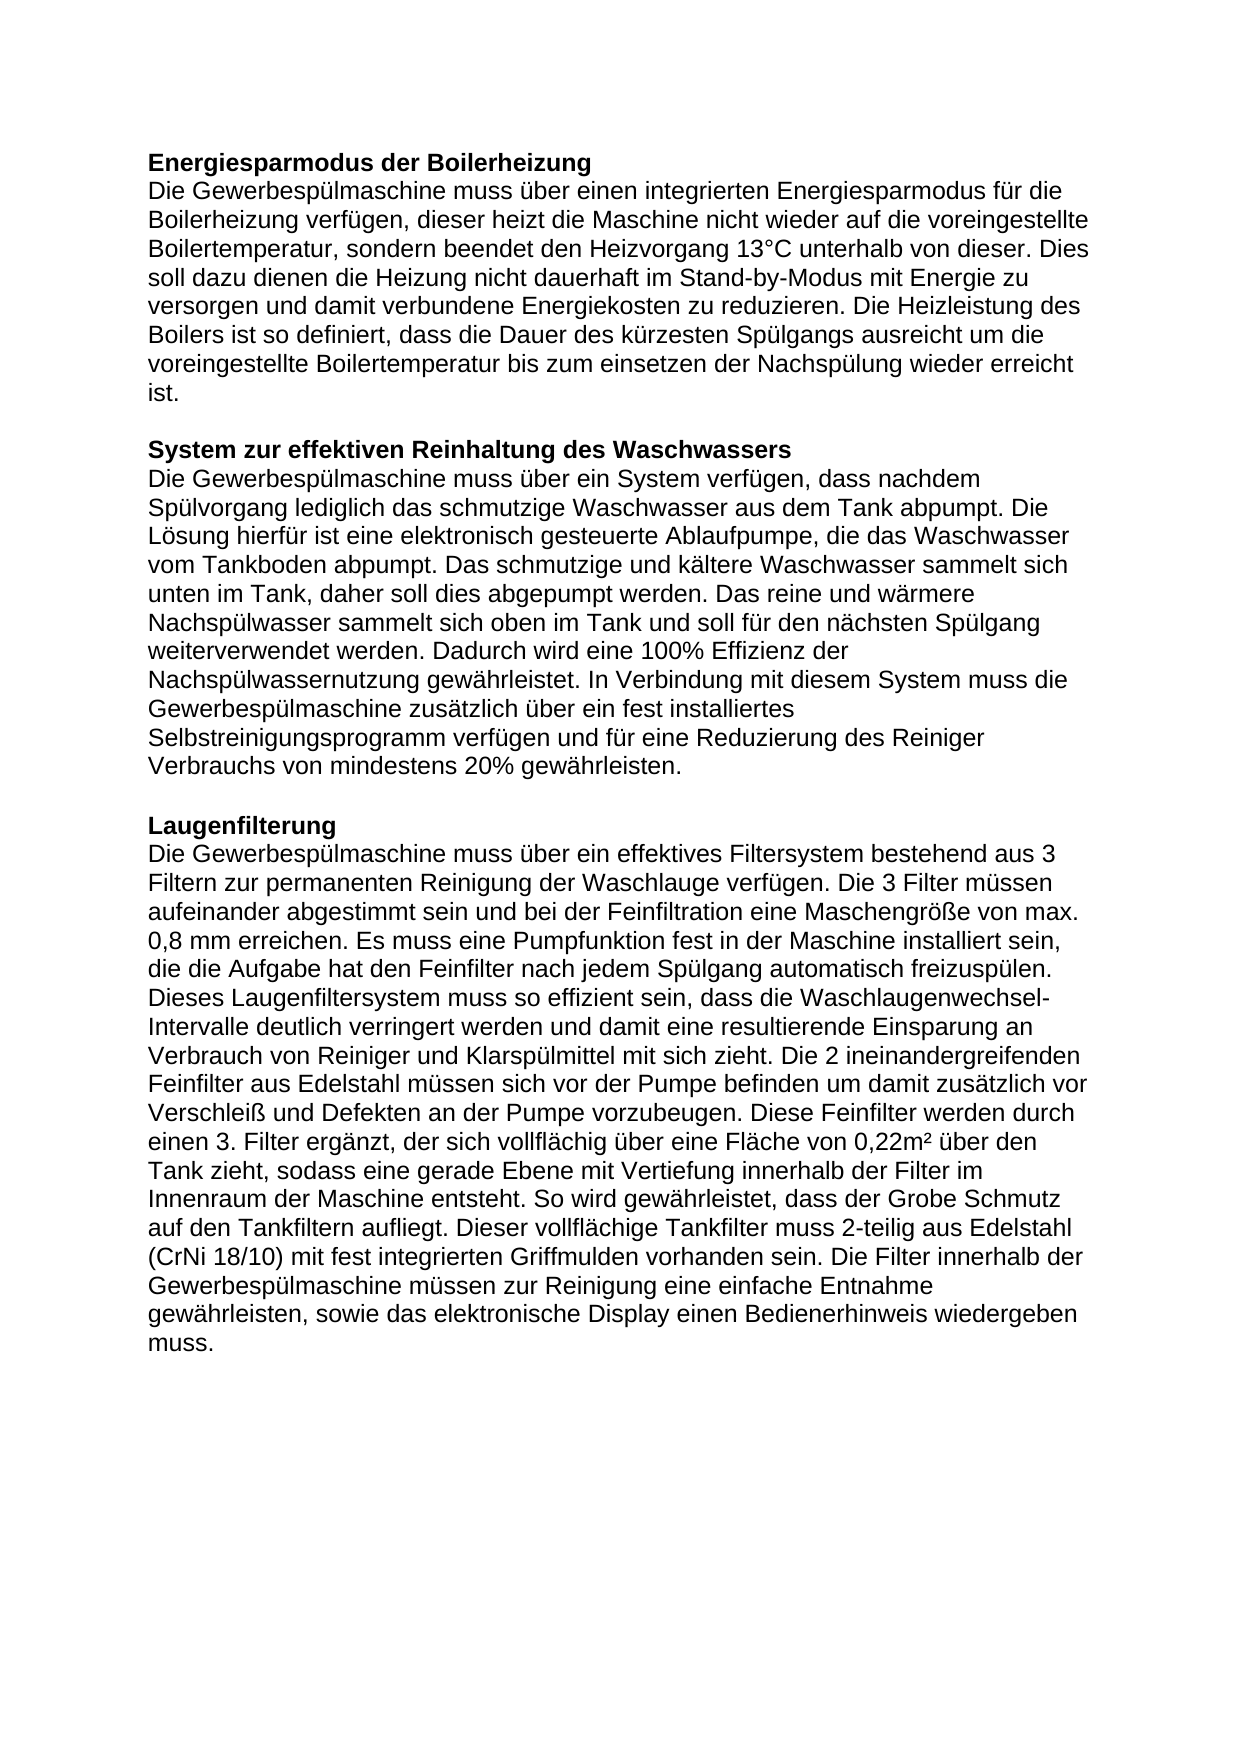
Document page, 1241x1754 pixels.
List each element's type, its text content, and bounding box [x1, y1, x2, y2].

text Die Gewerbespülmaschine muss über ein effektives Filtersystem bestehend aus 3 Filtern zur permanenten Reinigung der Waschlauge verfügen. Die 3 Filter müssen aufeinander abgestimmt sein und bei der Feinfiltration eine Maschengröße von max. 0,8 mm erreichen. Es muss eine Pumpfunktion fest in der Maschine installiert sein, die die Aufgabe hat den Feinfilter nach jedem Spülgang automatisch freizuspülen. Dieses Laugenfiltersystem muss so effizient sein, dass die Waschlaugenwechsel-Intervalle deutlich verringert werden und damit eine resultierende Einsparung an Verbrauch von Reiniger und Klarspülmittel mit sich zieht. Die 2 ineinandergreifenden Feinfilter aus Edelstahl müssen sich vor der Pumpe befinden um damit zusätzlich vor Verschleiß und Defekten an der Pumpe vorzubeugen. Diese Feinfilter werden durch einen 3. Filter ergänzt, der sich vollflächig über eine Fläche von 0,22m² über den Tank zieht, sodass eine gerade Ebene mit Vertiefung innerhalb der Filter im Innenraum der Maschine entsteht. So wird gewährleistet, dass der Grobe Schmutz auf den Tankfiltern aufliegt. Dieser vollflächige Tankfilter muss 2-teilig aus Edelstahl (CrNi 18/10) mit fest integrierten Griffmulden vorhanden sein. Die Filter innerhalb der Gewerbespülmaschine müssen zur Reinigung eine einfache Entnahme gewährleisten, sowie das elektronische Display einen Bedienerhinweis wiedergeben muss. [148, 839, 1093, 1357]
text Laugenfilterung [148, 811, 1093, 839]
text Die Gewerbespülmaschine muss über einen integrierten Energiesparmodus für die Boilerheizung verfügen, dieser heizt die Maschine nicht wieder auf die voreingestellte Boilertemperatur, sondern beendet den Heizvorgang 13°C unterhalb von dieser. Dies soll dazu dienen die Heizung nicht dauerhaft im Stand-by-Modus mit Energie zu versorgen und damit verbundene Energiekosten zu reduzieren. Die Heizleistung des Boilers ist so definiert, dass die Dauer des kürzesten Spülgangs ausreicht um die voreingestellte Boilertemperatur bis zum einsetzen der Nachspülung wieder erreicht ist. [148, 176, 1093, 406]
text System zur effektiven Reinhaltung des Waschwassers [148, 435, 1093, 464]
text Energiesparmodus der Boilerheizung [148, 148, 1093, 176]
text Die Gewerbespülmaschine muss über ein System verfügen, dass nachdem Spülvorgang lediglich das schmutzige Waschwasser aus dem Tank abpumpt. Die Lösung hierfür ist eine elektronisch gesteuerte Ablaufpumpe, die das Waschwasser vom Tankboden abpumpt. Das schmutzige und kältere Waschwasser sammelt sich unten im Tank, daher soll dies abgepumpt werden. Das reine und wärmere Nachspülwasser sammelt sich oben im Tank und soll für den nächsten Spülgang weiterverwendet werden. Dadurch wird eine 100% Effizienz der Nachspülwassernutzung gewährleistet. In Verbindung mit diesem System muss die Gewerbespülmaschine zusätzlich über ein fest installiertes Selbstreinigungsprogramm verfügen und für eine Reduzierung des Reiniger Verbrauchs von mindestens 20% gewährleisten. [148, 464, 1093, 780]
